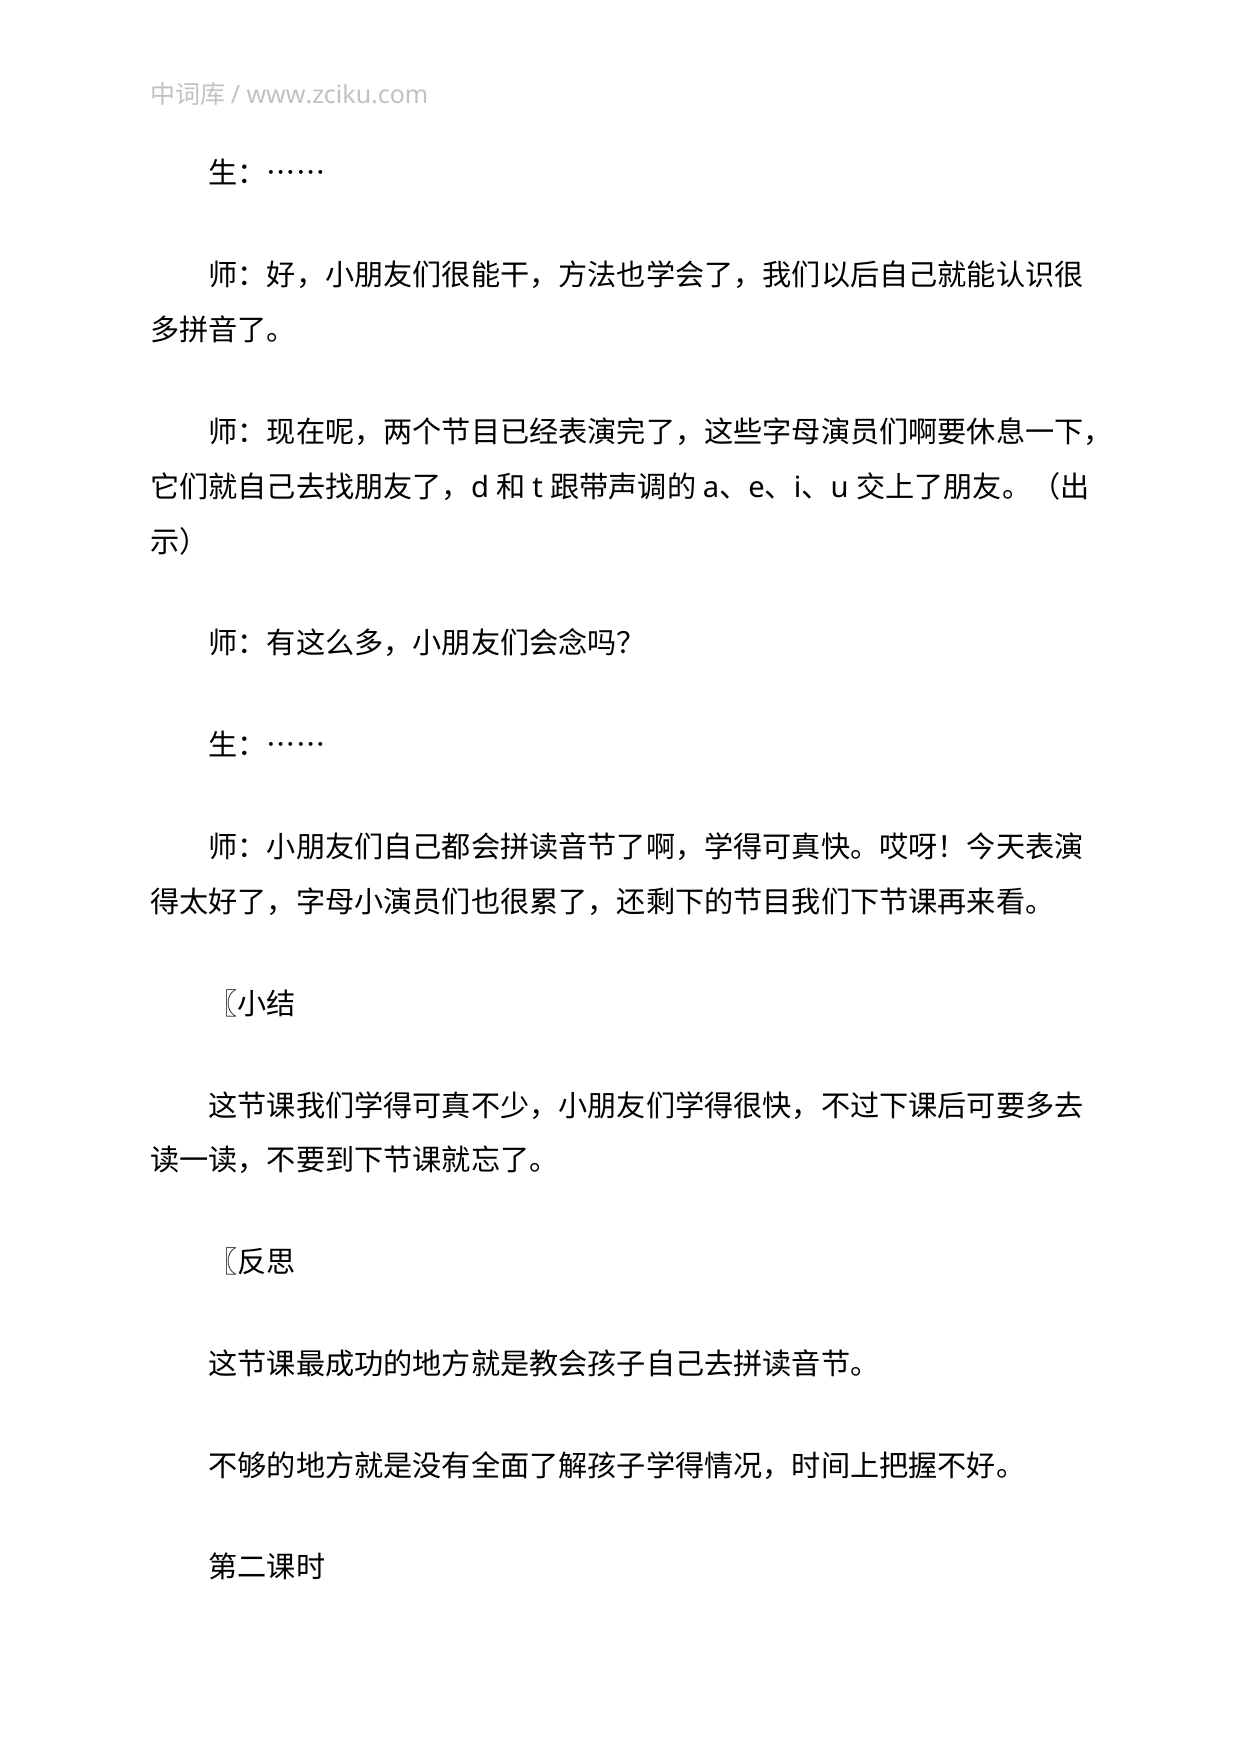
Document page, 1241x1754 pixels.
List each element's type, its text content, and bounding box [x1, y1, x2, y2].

text 师：现在呢，两个节目已经表演完了，这些字母演员们啊要休息一下，它们就自己去找朋友了，d 和 t 跟带声调的 a、e、i、u 交上了朋友。（出示） [150, 408, 1090, 561]
text 师：有这么多，小朋友们会念吗？ [150, 620, 1090, 662]
text 生：…… [150, 150, 1090, 192]
text 〖小结 [150, 980, 1090, 1023]
text 〖反思 [150, 1239, 1090, 1281]
text 师：小朋友们自己都会拼读音节了啊，学得可真快。哎呀！今天表演得太好了，字母小演员们也很累了，还剩下的节目我们下节课再来看。 [150, 824, 1090, 921]
text 第二课时 [150, 1544, 1090, 1586]
text 生：…… [150, 722, 1090, 764]
text 不够的地方就是没有全面了解孩子学得情况，时间上把握不好。 [150, 1442, 1090, 1484]
text 这节课我们学得可真不少，小朋友们学得很快，不过下课后可要多去读一读，不要到下节课就忘了。 [150, 1082, 1090, 1179]
text 这节课最成功的地方就是教会孩子自己去拼读音节。 [150, 1341, 1090, 1383]
text 师：好，小朋友们很能干，方法也学会了，我们以后自己就能认识很多拼音了。 [150, 252, 1090, 349]
